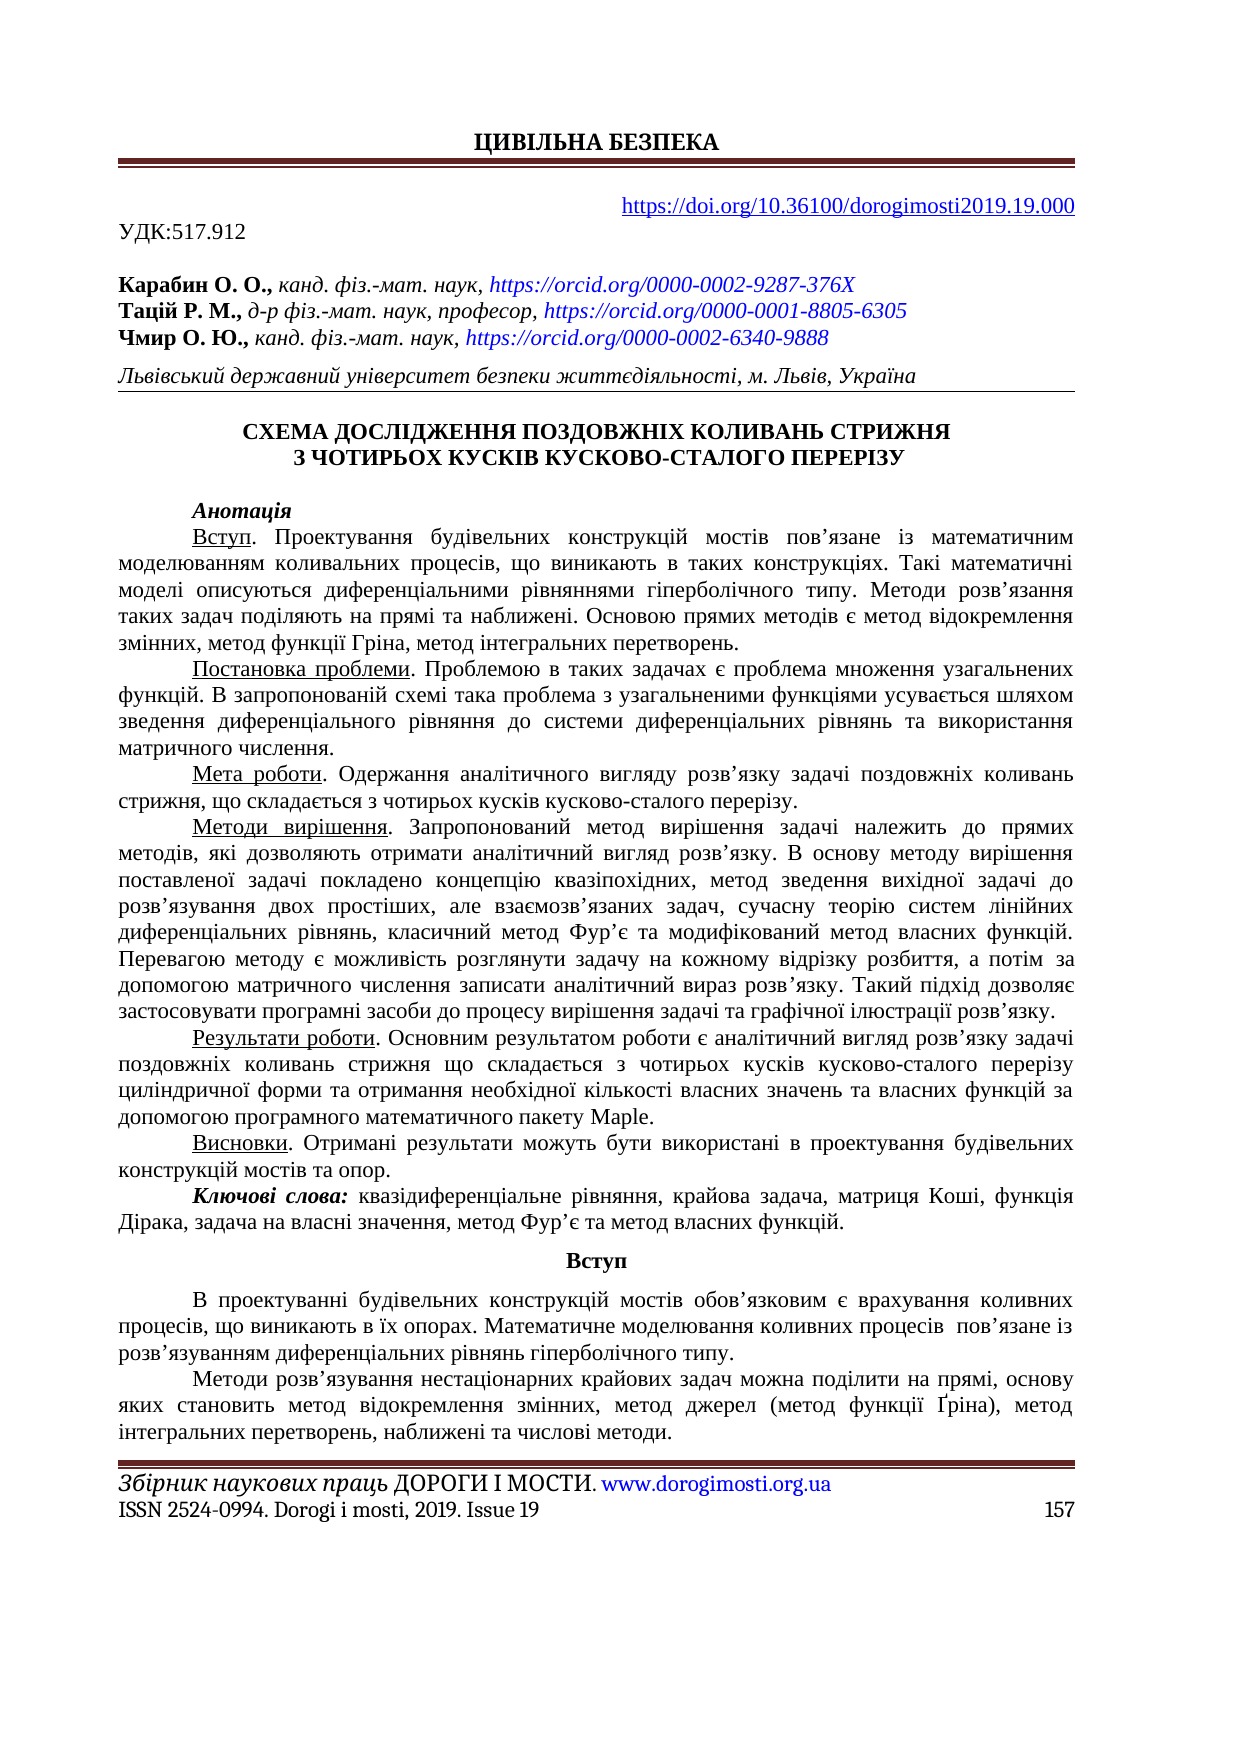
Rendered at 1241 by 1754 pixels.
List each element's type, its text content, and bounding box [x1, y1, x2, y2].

text Вступ. Проектування будівельних конструкцій мостів пов’язане із математичним моделюванням коливальних процесів, що виникають в таких конструкціях. Такі математичні моделі описуються диференціальними рівняннями гіперболічного типу. Методи розв’язання таких задач поділяють на прямі та наближені. Основою прямих методів є метод відокремлення змінних, метод функції Гріна, метод інтегральних перетворень. [118, 523, 1075, 655]
text Постановка проблеми. Проблемою в таких задачах є проблема множення узагальнених функцій. В запропонованій схемі така проблема з узагальненими функціями усувається шляхом зведення диференціального рівняння до системи диференціальних рівнянь та використання матричного числення. [118, 655, 1075, 760]
text В проектуванні будівельних конструкцій мостів обов’язковим є врахування коливних процесів, що виникають в їх опорах. Математичне моделювання коливних процесів пов’язане із розв’язуванням диференціальних рівнянь гіперболічного типу. [118, 1286, 1075, 1365]
subtitle Чмир О. Ю., канд. фіз.-мат. наук, https://orcid.org/0000-0002-6340-9888 [118, 323, 1075, 350]
subtitle Тацій Р. М., д-р фіз.-мат. наук, професор, https://orcid.org/0000-0001-8805-6305 [118, 297, 1075, 323]
text https://doi.org/10.36100/dorogimosti2019.19.000 [118, 192, 1075, 218]
text Анотація [118, 497, 1075, 523]
text УДК:517.912 [118, 218, 1075, 244]
text Ключові слова: квазідиференціальне рівняння, крайова задача, матриця Коші, функція Дірака, задача на власні значення, метод Фур’є та метод власних функцій. [118, 1182, 1075, 1235]
text Львівський державний університет безпеки життєдіяльності, м. Львів, Україна [118, 362, 1075, 391]
subtitle Карабин О. О., канд. фіз.-мат. наук, https://orcid.org/0000-0002-9287-376X [118, 271, 1075, 297]
text Методи розв’язування нестаціонарних крайових задач можна поділити на прямі, основу яких становить метод відокремлення змінних, метод джерел (метод функції Ґріна), метод інтегральних перетворень, наближені та числові методи. [118, 1365, 1075, 1444]
text Результати роботи. Основним результатом роботи є аналітичний вигляд розв’язку задачі поздовжніх коливань стрижня що складається з чотирьох кусків кусково-сталого перерізу циліндричної форми та отримання необхідної кількості власних значень та власних функцій за допомогою програмного математичного пакету Maple. [118, 1024, 1075, 1129]
subtitle СХЕМА ДОСЛІДЖЕННЯ ПОЗДОВЖНІХ КОЛИВАНЬ СТРИЖНЯ [118, 418, 1075, 444]
text Висновки. Отримані результати можуть бути використані в проектування будівельних конструкцій мостів та опор. [118, 1129, 1075, 1182]
subtitle З ЧОТИРЬОХ КУСКІВ КУСКОВО-СТАЛОГО ПЕРЕРІЗУ [118, 444, 1075, 470]
text Мета роботи. Одержання аналітичного вигляду розв’язку задачі поздовжніх коливань стрижня, що складається з чотирьох кусків кусково-сталого перерізу. [118, 760, 1075, 813]
text Методи вирішення. Запропонований метод вирішення задачі належить до прямих методів, які дозволяють отримати аналітичний вигляд розв’язку. В основу методу вирішення поставленої задачі покладено концепцію квазіпохідних, метод зведення вихідної задачі до розв’язування двох простіших, але взаємозв’язаних задач, сучасну теорію систем лінійних диференціальних рівнянь, класичний метод Фур’є та модифікований метод власних функцій. Перевагою методу є можливість розглянути задачу на кожному відрізку розбиття, а потім за допомогою матричного числення записати аналітичний вираз розв’язку. Такий підхід дозволяє застосовувати програмні засоби до процесу вирішення задачі та графічної ілюстрації розв’язку. [118, 813, 1075, 1024]
text Вступ [118, 1247, 1075, 1273]
